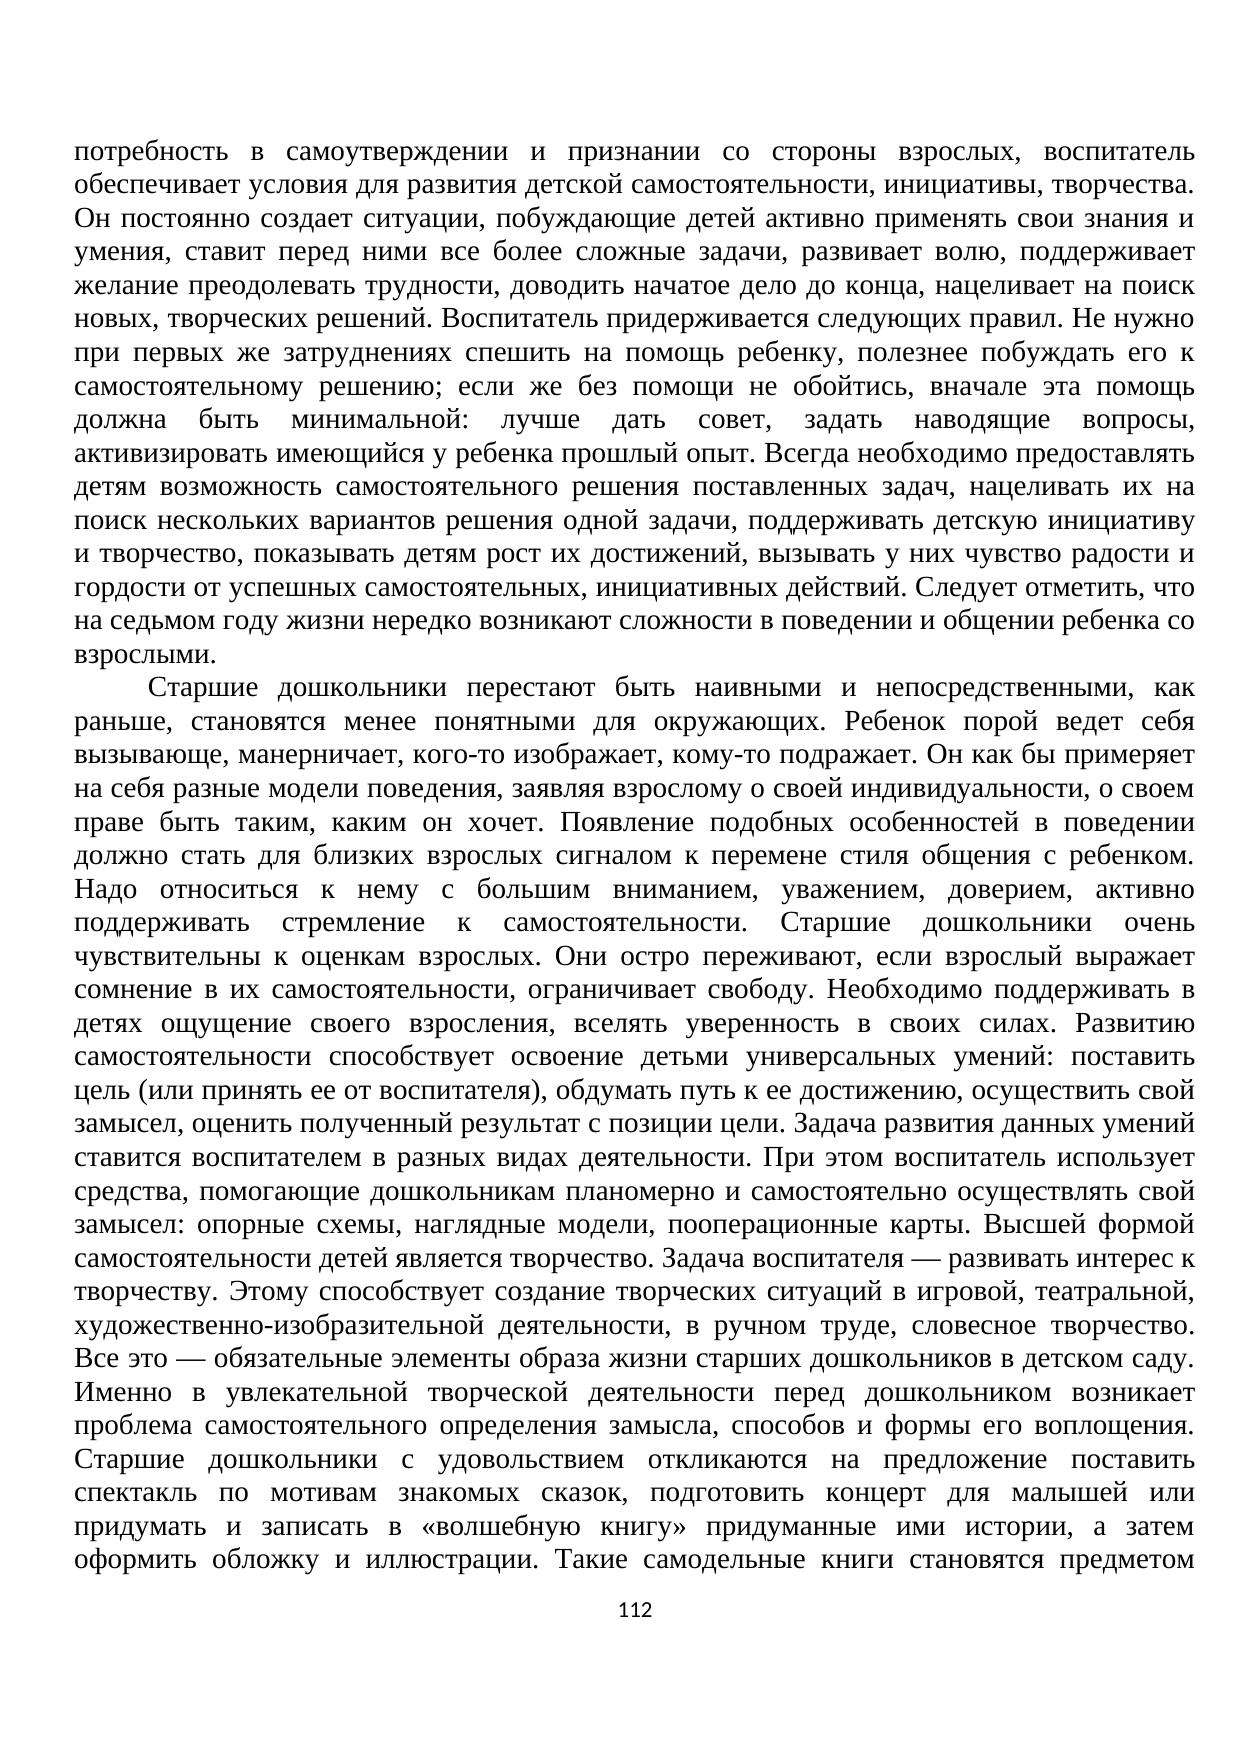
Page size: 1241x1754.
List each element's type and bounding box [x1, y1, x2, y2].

text [74, 133, 1196, 669]
text [74, 669, 1196, 1575]
